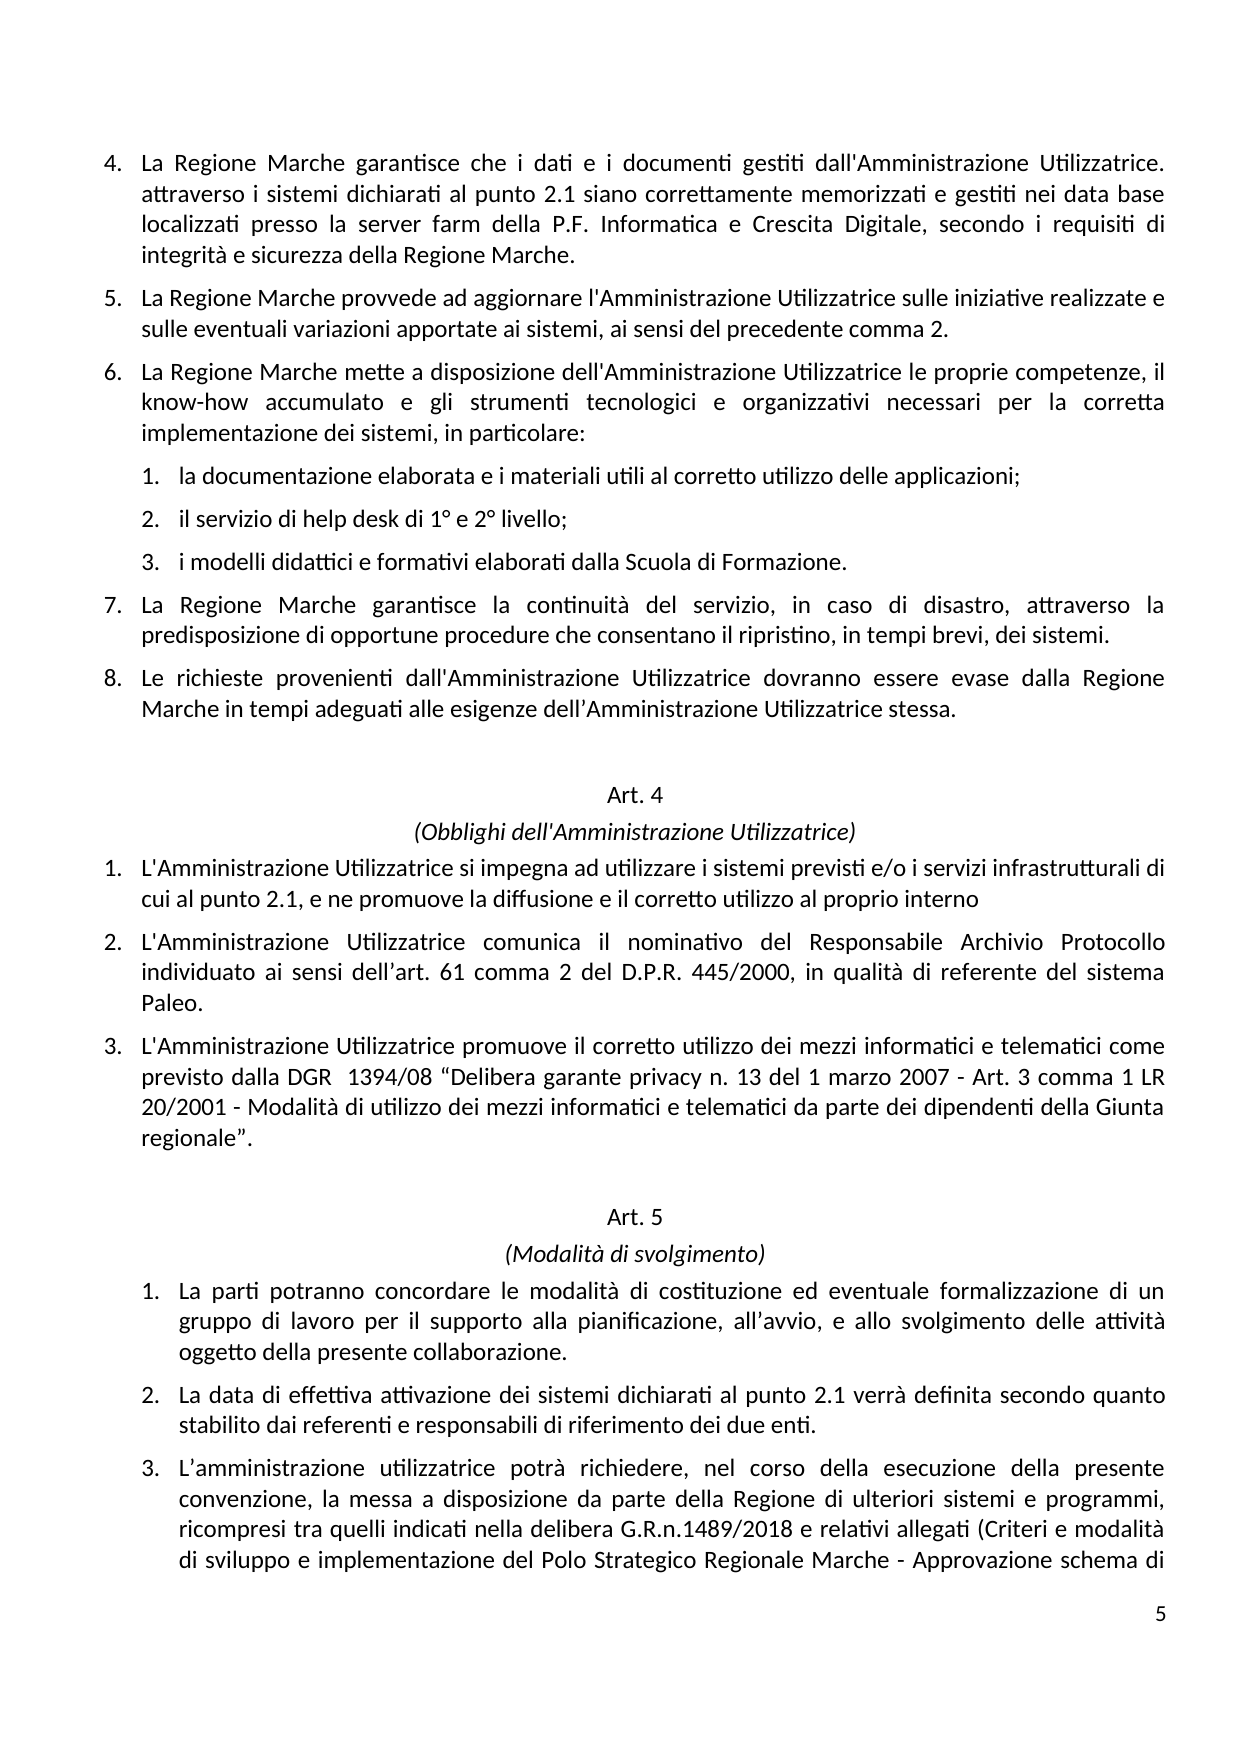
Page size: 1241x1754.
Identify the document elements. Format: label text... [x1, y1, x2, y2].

list La Regione Marche garantisce la continuità del servizio, in caso di disastro, attraverso la predisposizione di opportune procedure che consentano il ripristino, in tempi brevi, dei sistemi. [103, 589, 1167, 650]
list La Regione Marche mette a disposizione dell'Amministrazione Utilizzatrice le proprie competenze, il know-how accumulato e gli strumenti tecnologici e organizzativi necessari per la corretta implementazione dei sistemi, in particolare: [103, 356, 1167, 447]
list L'Amministrazione Utilizzatrice promuove il corretto utilizzo dei mezzi informatici e telematici come previsto dalla DGR 1394/08 “Delibera garante privacy n. 13 del 1 marzo 2007 - Art. 3 comma 1 LR 20/2001 - Modalità di utilizzo dei mezzi informatici e telematici da parte dei dipendenti della Giunta regionale”. [103, 1030, 1167, 1152]
list La Regione Marche provvede ad aggiornare l'Amministrazione Utilizzatrice sulle iniziative realizzate e sulle eventuali variazioni apportate ai sistemi, ai sensi del precedente comma 2. [103, 282, 1167, 343]
list La data di effettiva attivazione dei sistemi dichiarati al punto 2.1 verrà definita secondo quanto stabilito dai referenti e responsabili di riferimento dei due enti. [141, 1379, 1167, 1440]
list la documentazione elaborata e i materiali utili al corretto utilizzo delle applicazioni; [141, 460, 1167, 490]
text (Obblighi dell'Amministrazione Utilizzatrice) [103, 816, 1167, 846]
list Le richieste provenienti dall'Amministrazione Utilizzatrice dovranno essere evase dalla Regione Marche in tempi adeguati alle esigenze dell’Amministrazione Utilizzatrice stessa. [103, 662, 1167, 723]
text Art. 5 [103, 1201, 1167, 1232]
list L'Amministrazione Utilizzatrice comunica il nominativo del Responsabile Archivio Protocollo individuato ai sensi dell’art. 61 comma 2 del D.P.R. 445/2000, in qualità di referente del sistema Paleo. [103, 926, 1167, 1018]
list La parti potranno concordare le modalità di costituzione ed eventuale formalizzazione di un gruppo di lavoro per il supporto alla pianificazione, all’avvio, e allo svolgimento delle attività oggetto della presente collaborazione. [141, 1275, 1167, 1367]
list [141, 1453, 1167, 1575]
list La Regione Marche garantisce che i dati e i documenti gestiti dall'Amministrazione Utilizzatrice. attraverso i sistemi dichiarati al punto 2.1 siano correttamente memorizzati e gestiti nei data base localizzati presso la server farm della P.F. Informatica e Crescita Digitale, secondo i requisiti di integrità e sicurezza della Regione Marche. [103, 148, 1167, 270]
list i modelli didattici e formativi elaborati dalla Scuola di Formazione. [141, 546, 1167, 576]
text (Modalità di svolgimento) [103, 1238, 1167, 1269]
text Art. 4 [103, 779, 1167, 809]
list L'Amministrazione Utilizzatrice si impegna ad utilizzare i sistemi previsti e/o i servizi infrastrutturali di cui al punto 2.1, e ne promuove la diffusione e il corretto utilizzo al proprio interno [103, 852, 1167, 913]
list il servizio di help desk di 1° e 2° livello; [141, 503, 1167, 533]
